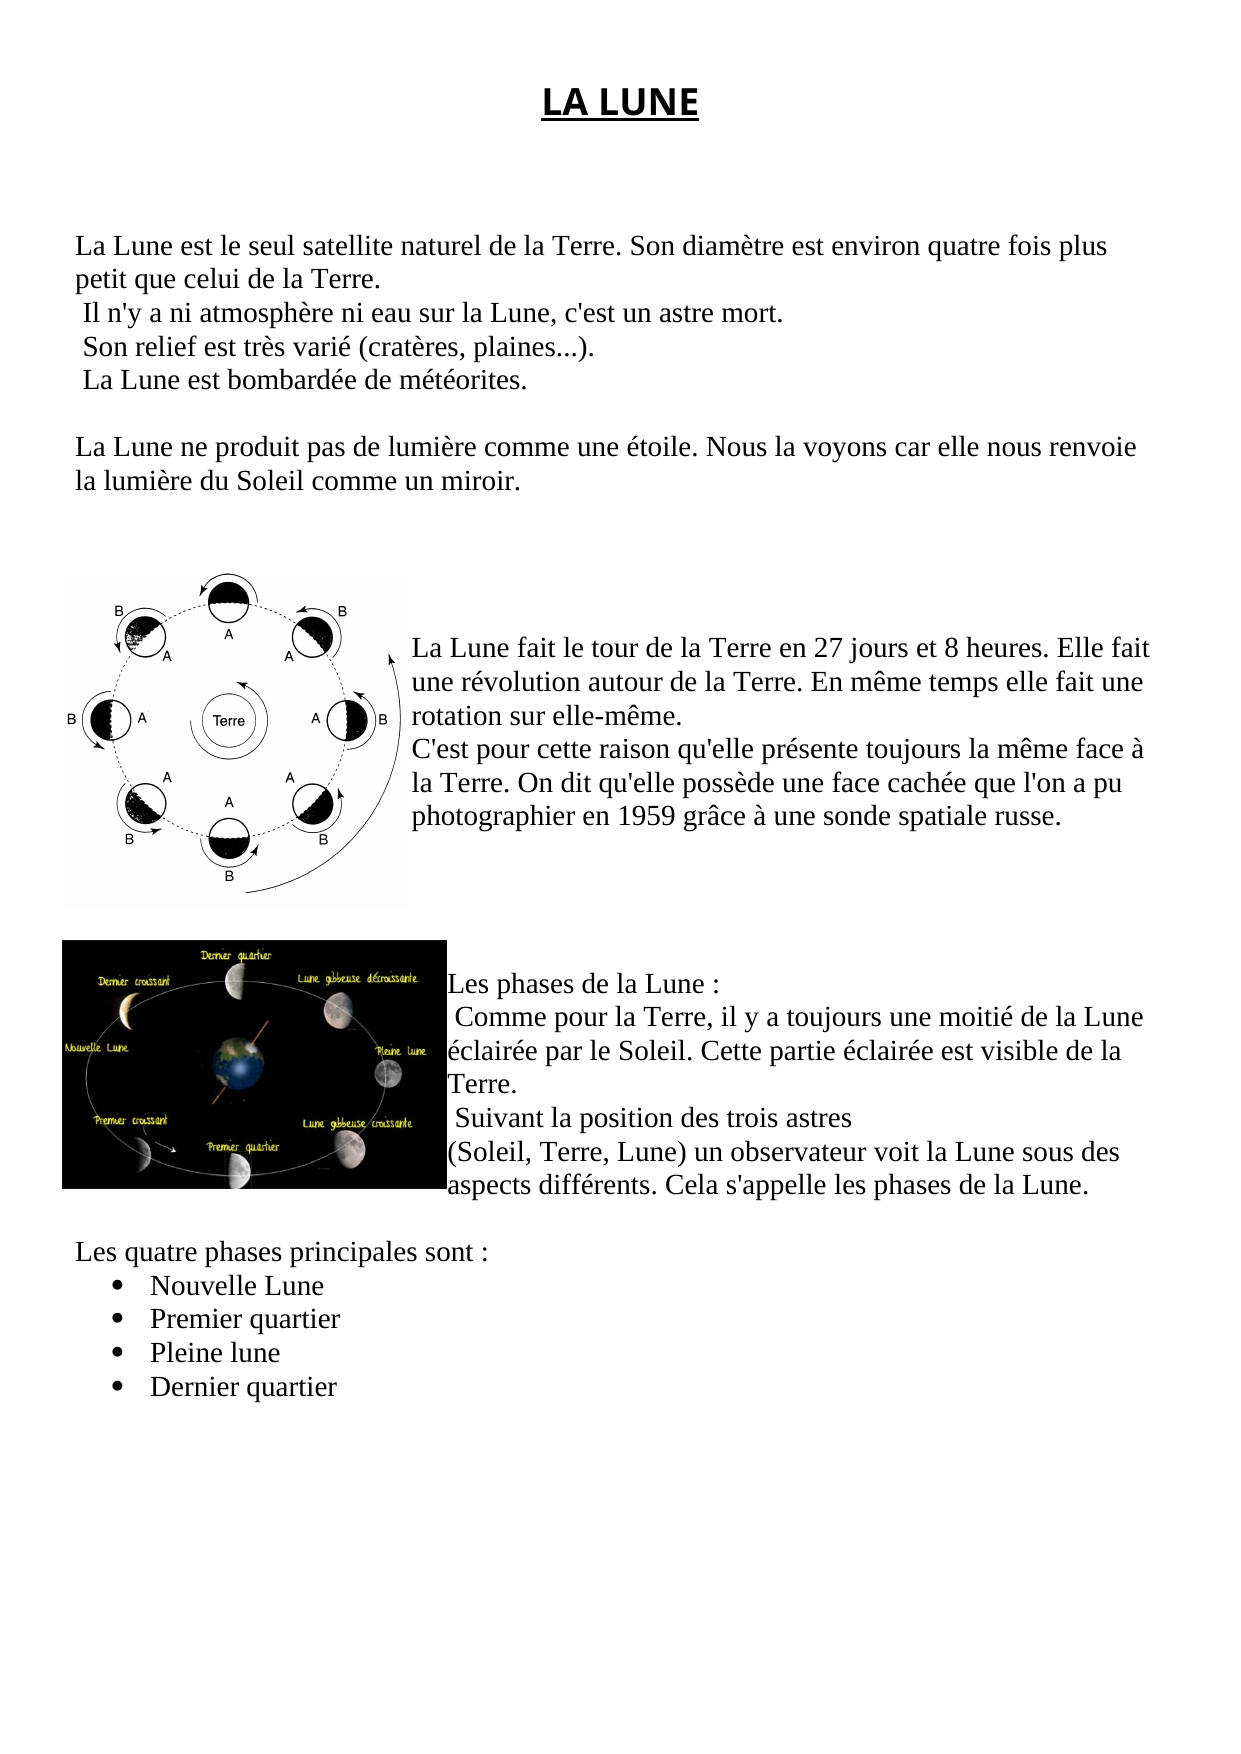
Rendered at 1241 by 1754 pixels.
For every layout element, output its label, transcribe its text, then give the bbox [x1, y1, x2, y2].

text Les phases de la Lune : [447, 966, 1165, 999]
text (Soleil, Terre, Lune) un observateur voit la Lune sous des aspects différents. Cela s'appelle les phases de la Lune. [75, 1134, 1165, 1201]
picture [62, 940, 447, 1189]
text Son relief est très varié (cratères, plaines...). [75, 329, 1165, 362]
text LA LUNE [75, 75, 1165, 126]
list Dernier quartier [112, 1369, 1165, 1402]
list Nouvelle Lune [112, 1268, 1165, 1302]
text Il n'y a ni atmosphère ni eau sur la Lune, c'est un astre mort. [75, 295, 1165, 329]
text Suivant la position des trois astres [447, 1100, 1165, 1134]
text La Lune est bombardée de météorites. [75, 362, 1165, 396]
text Les quatre phases principales sont : [75, 1234, 1165, 1268]
list Premier quartier [112, 1302, 1165, 1335]
text Comme pour la Terre, il y a toujours une moitié de la Lune éclairée par le Soleil. Cette partie éclairée est visible de la Terre. [447, 999, 1165, 1100]
text La Lune ne produit pas de lumière comme une étoile. Nous la voyons car elle nous renvoie la lumière du Soleil comme un miroir. [75, 429, 1165, 496]
text La Lune est le seul satellite naturel de la Terre. Son diamètre est environ quatre fois plus petit que celui de la Terre. [75, 228, 1165, 295]
list Pleine lune [112, 1335, 1165, 1369]
text La Lune fait le tour de la Terre en 27 jours et 8 heures. Elle fait une révolution autour de la Terre. En même temps elle fait une rotation sur elle-même. [412, 631, 1165, 731]
text C'est pour cette raison qu'elle présente toujours la même face à la Terre. On dit qu'elle possède une face cachée que l'on a pu photographier en 1959 grâce à une sonde spatiale russe. [412, 731, 1165, 832]
